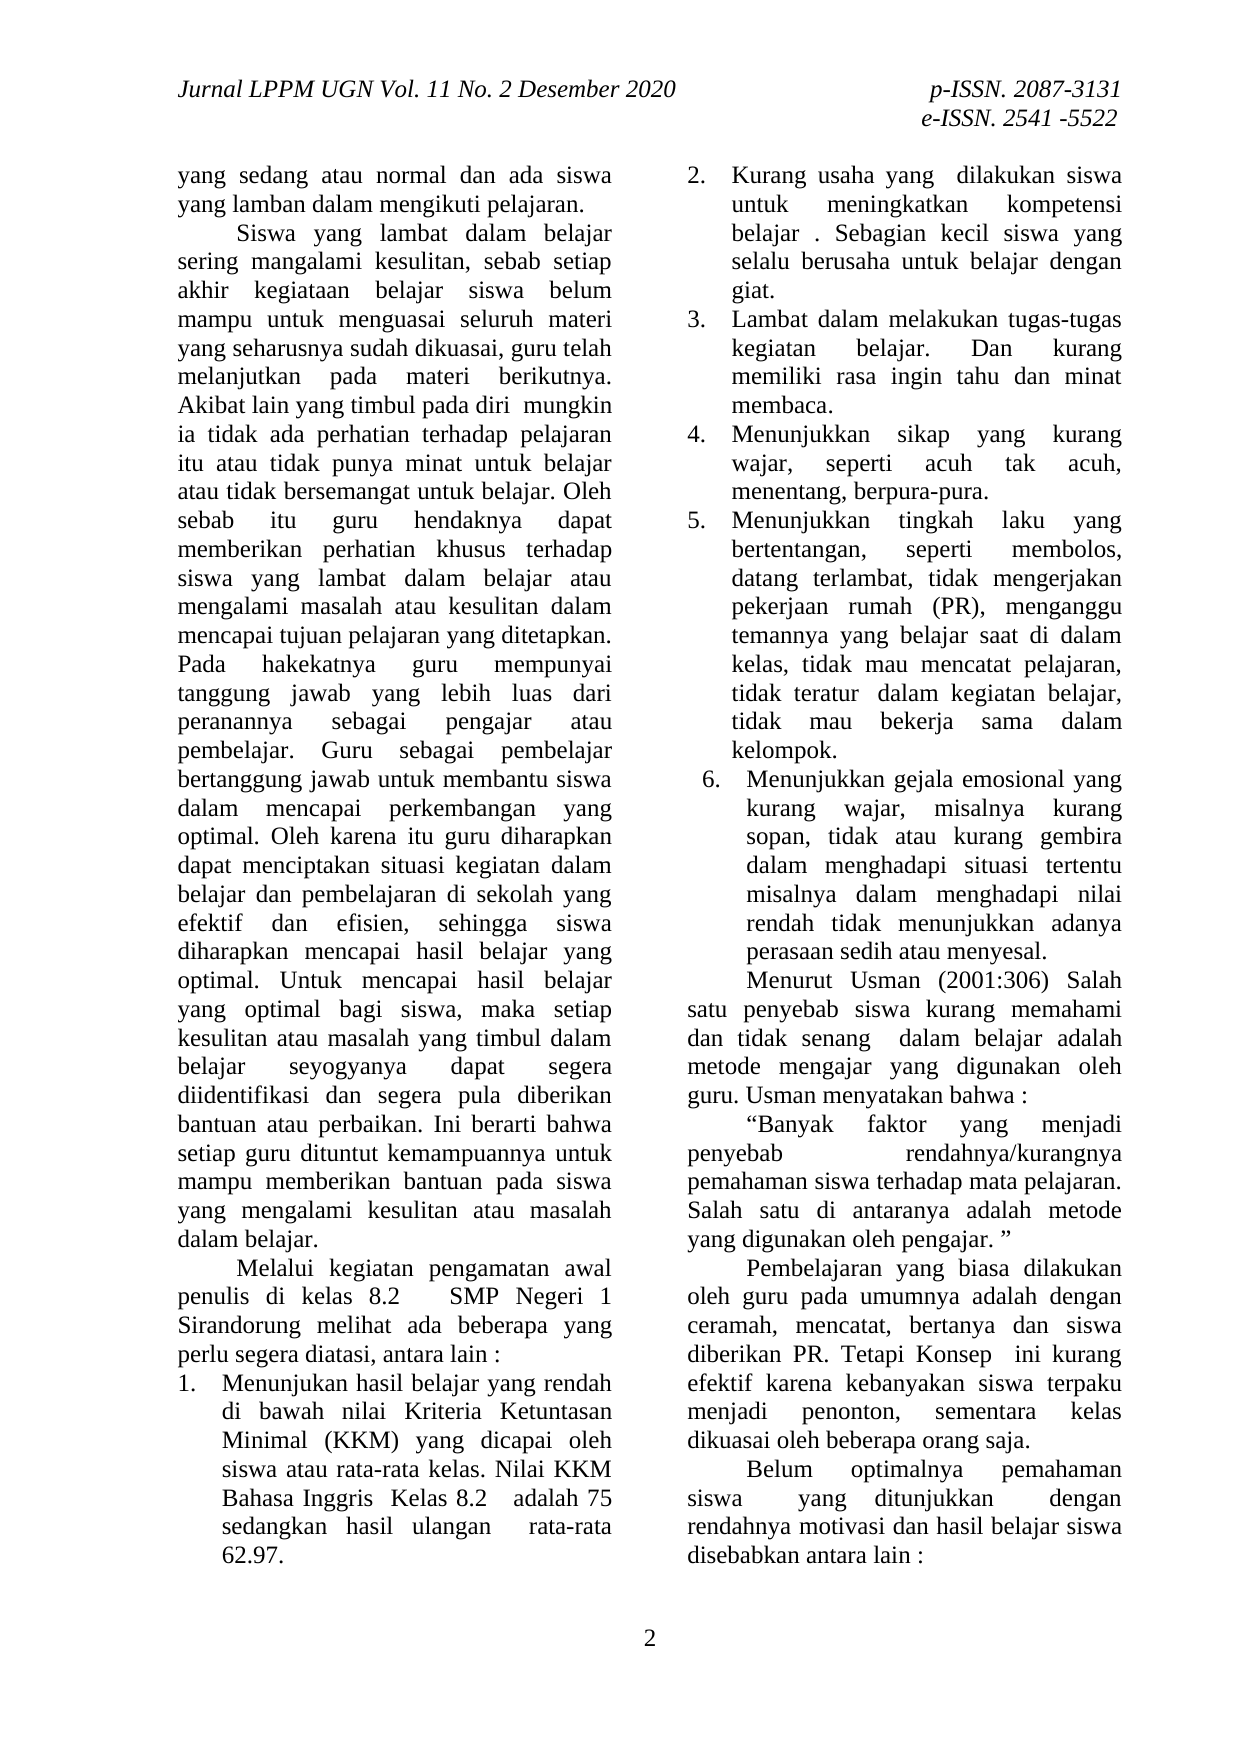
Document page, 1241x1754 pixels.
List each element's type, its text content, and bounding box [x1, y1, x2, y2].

list Menunjukan hasil belajar yang rendah di bawah nilai Kriteria Ketuntasan Minimal (KKM) yang dicapai oleh siswa atau rata-rata kelas. Nilai KKM Bahasa Inggris Kelas 8.2 adalah 75 sedangkan hasil ulangan rata-rata 62.97. [177, 1368, 612, 1569]
text Siswa yang lambat dalam belajar sering mangalami kesulitan, sebab setiap akhir kegiataan belajar siswa belum mampu untuk menguasai seluruh materi yang seharusnya sudah dikuasai, guru telah melanjutkan pada materi berikutnya. Akibat lain yang timbul pada diri mungkin ia tidak ada perhatian terhadap pelajaran itu atau tidak punya minat untuk belajar atau tidak bersemangat untuk belajar. Oleh sebab itu guru hendaknya dapat memberikan perhatian khusus terhadap siswa yang lambat dalam belajar atau mengalami masalah atau kesulitan dalam mencapai tujuan pelajaran yang ditetapkan. Pada hakekatnya guru mempunyai tanggung jawab yang lebih luas dari peranannya sebagai pengajar atau pembelajar. Guru sebagai pembelajar bertanggung jawab untuk membantu siswa dalam mencapai perkembangan yang optimal. Oleh karena itu guru diharapkan dapat menciptakan situasi kegiatan dalam belajar dan pembelajaran di sekolah yang efektif dan efisien, sehingga siswa diharapkan mencapai hasil belajar yang optimal. Untuk mencapai hasil belajar yang optimal bagi siswa, maka setiap kesulitan atau masalah yang timbul dalam belajar seyogyanya dapat segera diidentifikasi dan segera pula diberikan bantuan atau perbaikan. Ini berarti bahwa setiap guru dituntut kemampuannya untuk mampu memberikan bantuan pada siswa yang mengalami kesulitan atau masalah dalam belajar. [177, 218, 612, 1253]
list Kurang usaha yang dilakukan siswa untuk meningkatkan kompetensi belajar . Sebagian kecil siswa yang selalu berusaha untuk belajar dengan giat. [687, 160, 1122, 304]
text Melalui kegiatan pengamatan awal penulis di kelas 8.2 SMP Negeri 1 Sirandorung melihat ada beberapa yang perlu segera diatasi, antara lain : [177, 1253, 612, 1368]
text “Banyak faktor yang menjadi penyebab rendahnya/kurangnya pemahaman siswa terhadap mata pelajaran. Salah satu di antaranya adalah metode yang digunakan oleh pengajar. ” [687, 1109, 1122, 1253]
list Menunjukkan gejala emosional yang kurang wajar, misalnya kurang sopan, tidak atau kurang gembira dalam menghadapi situasi tertentu misalnya dalam menghadapi nilai rendah tidak menunjukkan adanya perasaan sedih atau menyesal. [702, 764, 1122, 965]
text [177, 160, 612, 218]
list Menunjukkan sikap yang kurang wajar, seperti acuh tak acuh, menentang, berpura-pura. [687, 419, 1122, 505]
list Lambat dalam melakukan tugas-tugas kegiatan belajar. Dan kurang memiliki rasa ingin tahu dan minat membaca. [687, 304, 1122, 419]
text Menurut Usman (2001:306) Salah satu penyebab siswa kurang memahami dan tidak senang dalam belajar adalah metode mengajar yang digunakan oleh guru. Usman menyatakan bahwa : [687, 965, 1122, 1109]
text Pembelajaran yang biasa dilakukan oleh guru pada umumnya adalah dengan ceramah, mencatat, bertanya dan siswa diberikan PR. Tetapi Konsep ini kurang efektif karena kebanyakan siswa terpaku menjadi penonton, sementara kelas dikuasai oleh beberapa orang saja. [687, 1253, 1122, 1454]
text Belum optimalnya pemahaman siswa yang ditunjukkan dengan rendahnya motivasi dan hasil belajar siswa disebabkan antara lain : [687, 1454, 1122, 1569]
list Menunjukkan tingkah laku yang bertentangan, seperti membolos, datang terlambat, tidak mengerjakan pekerjaan rumah (PR), menganggu temannya yang belajar saat di dalam kelas, tidak mau mencatat pelajaran, tidak teratur dalam kegiatan belajar, tidak mau bekerja sama dalam kelompok. [687, 505, 1122, 764]
